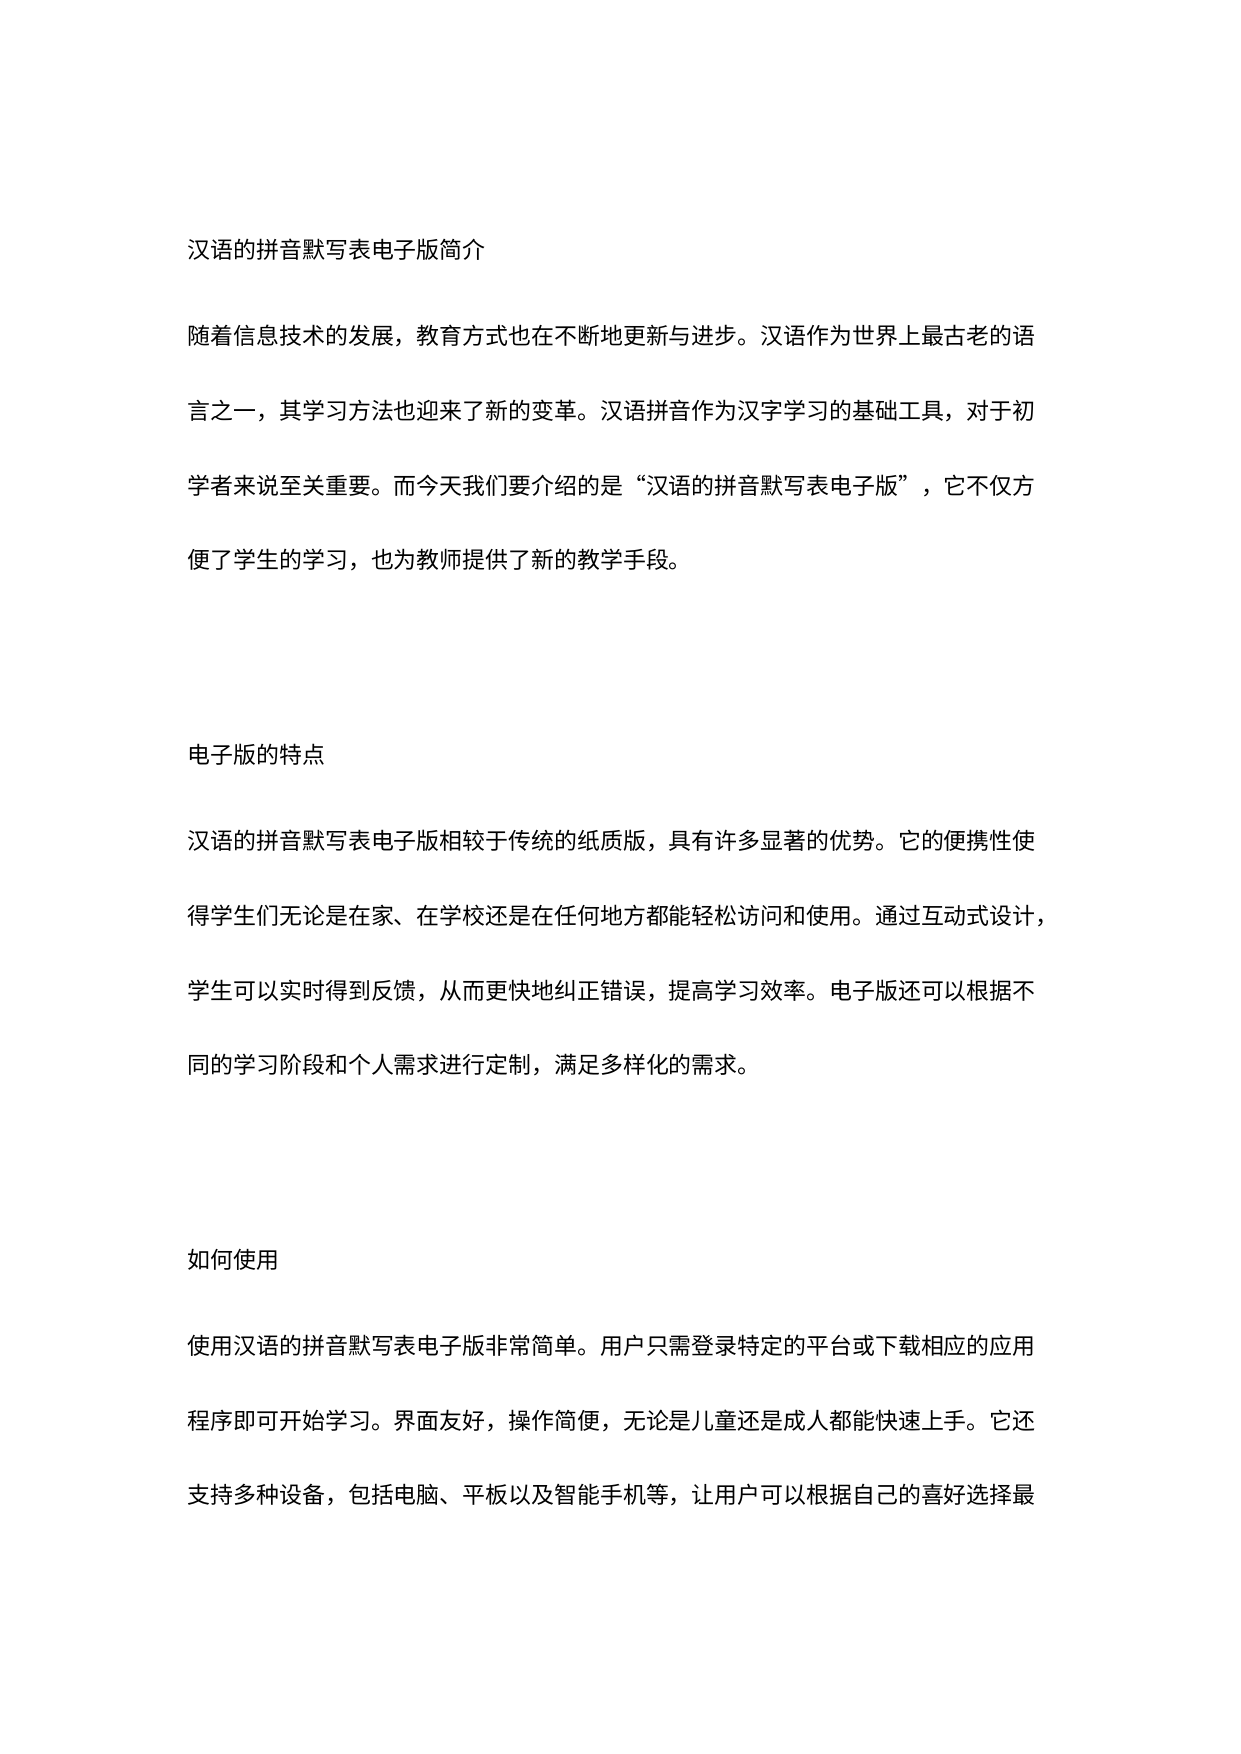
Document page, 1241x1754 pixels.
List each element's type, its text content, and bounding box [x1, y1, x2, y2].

text 汉语的拼音默写表电子版简介 [187, 216, 1053, 281]
text 如何使用 [187, 1226, 1053, 1291]
text 电子版的特点 [187, 721, 1053, 786]
text 随着信息技术的发展，教育方式也在不断地更新与进步。汉语作为世界上最古老的语言之一，其学习方法也迎来了新的变革。汉语拼音作为汉字学习的基础工具，对于初学者来说至关重要。而今天我们要介绍的是“汉语的拼音默写表电子版”，它不仅方便了学生的学习，也为教师提供了新的教学手段。 [187, 302, 1053, 591]
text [187, 1312, 1053, 1527]
text 汉语的拼音默写表电子版相较于传统的纸质版，具有许多显著的优势。它的便携性使得学生们无论是在家、在学校还是在任何地方都能轻松访问和使用。通过互动式设计，学生可以实时得到反馈，从而更快地纠正错误，提高学习效率。电子版还可以根据不同的学习阶段和个人需求进行定制，满足多样化的需求。 [187, 807, 1053, 1096]
